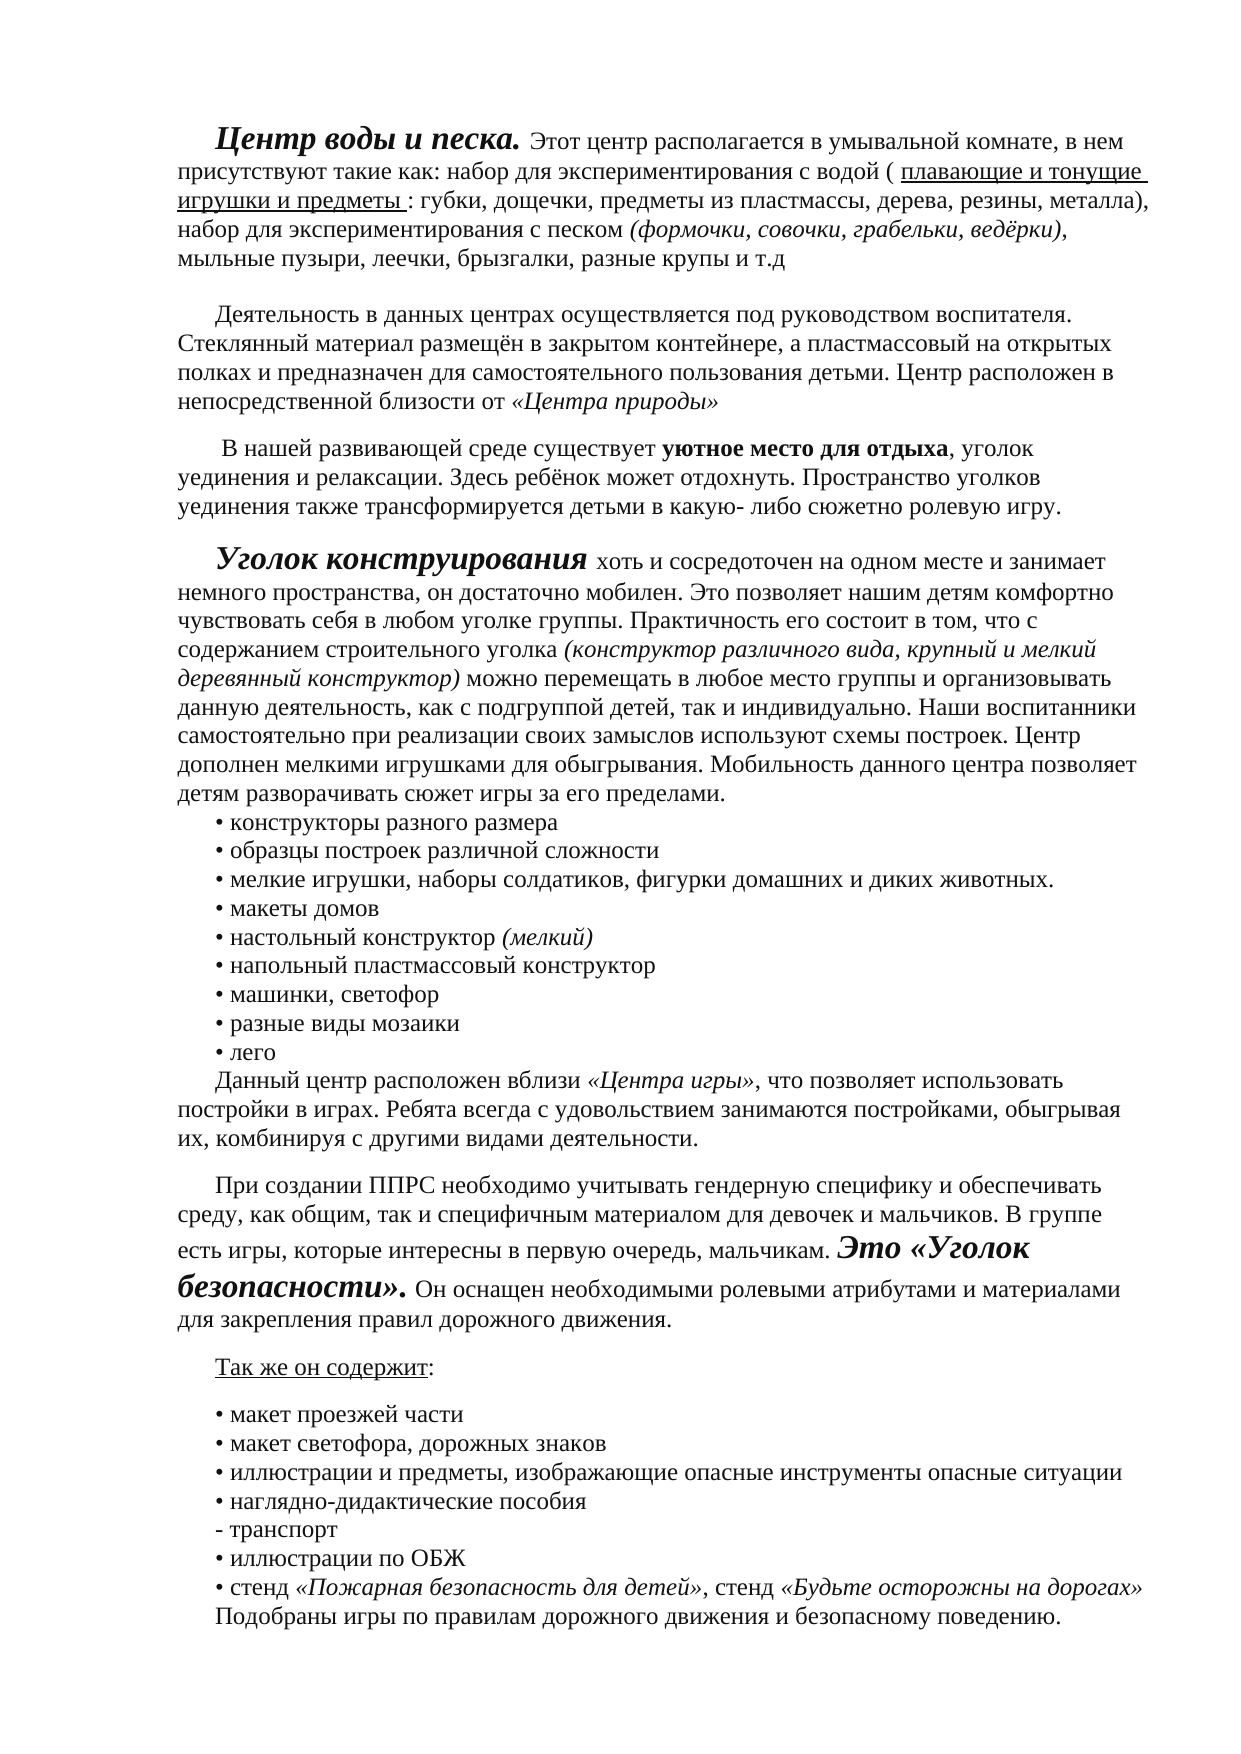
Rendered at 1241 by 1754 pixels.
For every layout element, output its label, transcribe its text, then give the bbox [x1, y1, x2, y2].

text • иллюстрации и предметы, изображающие опасные инструменты опасные ситуации [177, 1457, 1152, 1486]
text • напольный пластмассовый конструктор [177, 950, 1152, 979]
text • конструкторы разного размера [177, 807, 1152, 835]
text • настольный конструктор (мелкий) [177, 922, 1152, 950]
text - транспорт [177, 1514, 1152, 1543]
text • наглядно-дидактические пособия [177, 1486, 1152, 1514]
text • образцы построек различной сложности [177, 835, 1152, 864]
text • макеты домов [177, 893, 1152, 922]
text Так же он содержит: [177, 1352, 1152, 1381]
text • стенд «Пожарная безопасность для детей», стенд «Будьте осторожны на дорогах» [177, 1572, 1152, 1601]
text Деятельность в данных центрах осуществляется под руководством воспитателя. Стеклянный материал размещён в закрытом контейнере, а пластмассовый на открытых полках и предназначен для самостоятельного пользования детьми. Центр расположен в непосредственной близости от «Центра природы» [177, 299, 1152, 414]
text • иллюстрации по ОБЖ [177, 1543, 1152, 1572]
text Подобраны игры по правилам дорожного движения и безопасному поведению. [177, 1601, 1152, 1629]
text • машинки, светофор [177, 979, 1152, 1008]
text Уголок конструирования хоть и сосредоточен на одном месте и занимает немного пространства, он достаточно мобилен. Это позволяет нашим детям комфортно чувствовать себя в любом уголке группы. Практичность его состоит в том, что с содержанием строительного уголка (конструктор различного вида, крупный и мелкий деревянный конструктор) можно перемещать в любое место группы и организовывать данную деятельность, как с подгруппой детей, так и индивидуально. Наши воспитанники самостоятельно при реализации своих замыслов используют схемы построек. Центр дополнен мелкими игрушками для обыгрывания. Мобильность данного центра позволяет детям разворачивать сюжет игры за его пределами. [177, 538, 1152, 807]
text Центр воды и песка. Этот центр располагается в умывальной комнате, в нем присутствуют такие как: набор для экспериментирования с водой ( плавающие и тонущие игрушки и предметы : губки, дощечки, предметы из пластмассы, дерева, резины, металла), набор для экспериментирования с песком (формочки, совочки, грабельки, ведёрки), мыльные пузыри, леечки, брызгалки, разные крупы и т.д [177, 118, 1152, 271]
text При создании ППРС необходимо учитывать гендерную специфику и обеспечивать среду, как общим, так и специфичным материалом для девочек и мальчиков. В группе есть игры, которые интересны в первую очередь, мальчикам. Это «Уголок безопасности». Он оснащен необходимыми ролевыми атрибутами и материалами для закрепления правил дорожного движения. [177, 1170, 1152, 1333]
text Данный центр расположен вблизи «Центра игры», что позволяет использовать постройки в играх. Ребята всегда с удовольствием занимаются постройками, обыгрывая их, комбинируя с другими видами деятельности. [177, 1065, 1152, 1152]
text • мелкие игрушки, наборы солдатиков, фигурки домашних и диких животных. [177, 864, 1152, 893]
text • макет светофора, дорожных знаков [177, 1428, 1152, 1457]
text В нашей развивающей среде существует уютное место для отдыха, уголок уединения и релаксации. Здесь ребёнок может отдохнуть. Пространство уголков уединения также трансформируется детьми в какую- либо сюжетно ролевую игру. [177, 433, 1152, 519]
text • макет проезжей части [177, 1399, 1152, 1428]
text • лего [177, 1037, 1152, 1065]
text • разные виды мозаики [177, 1008, 1152, 1037]
